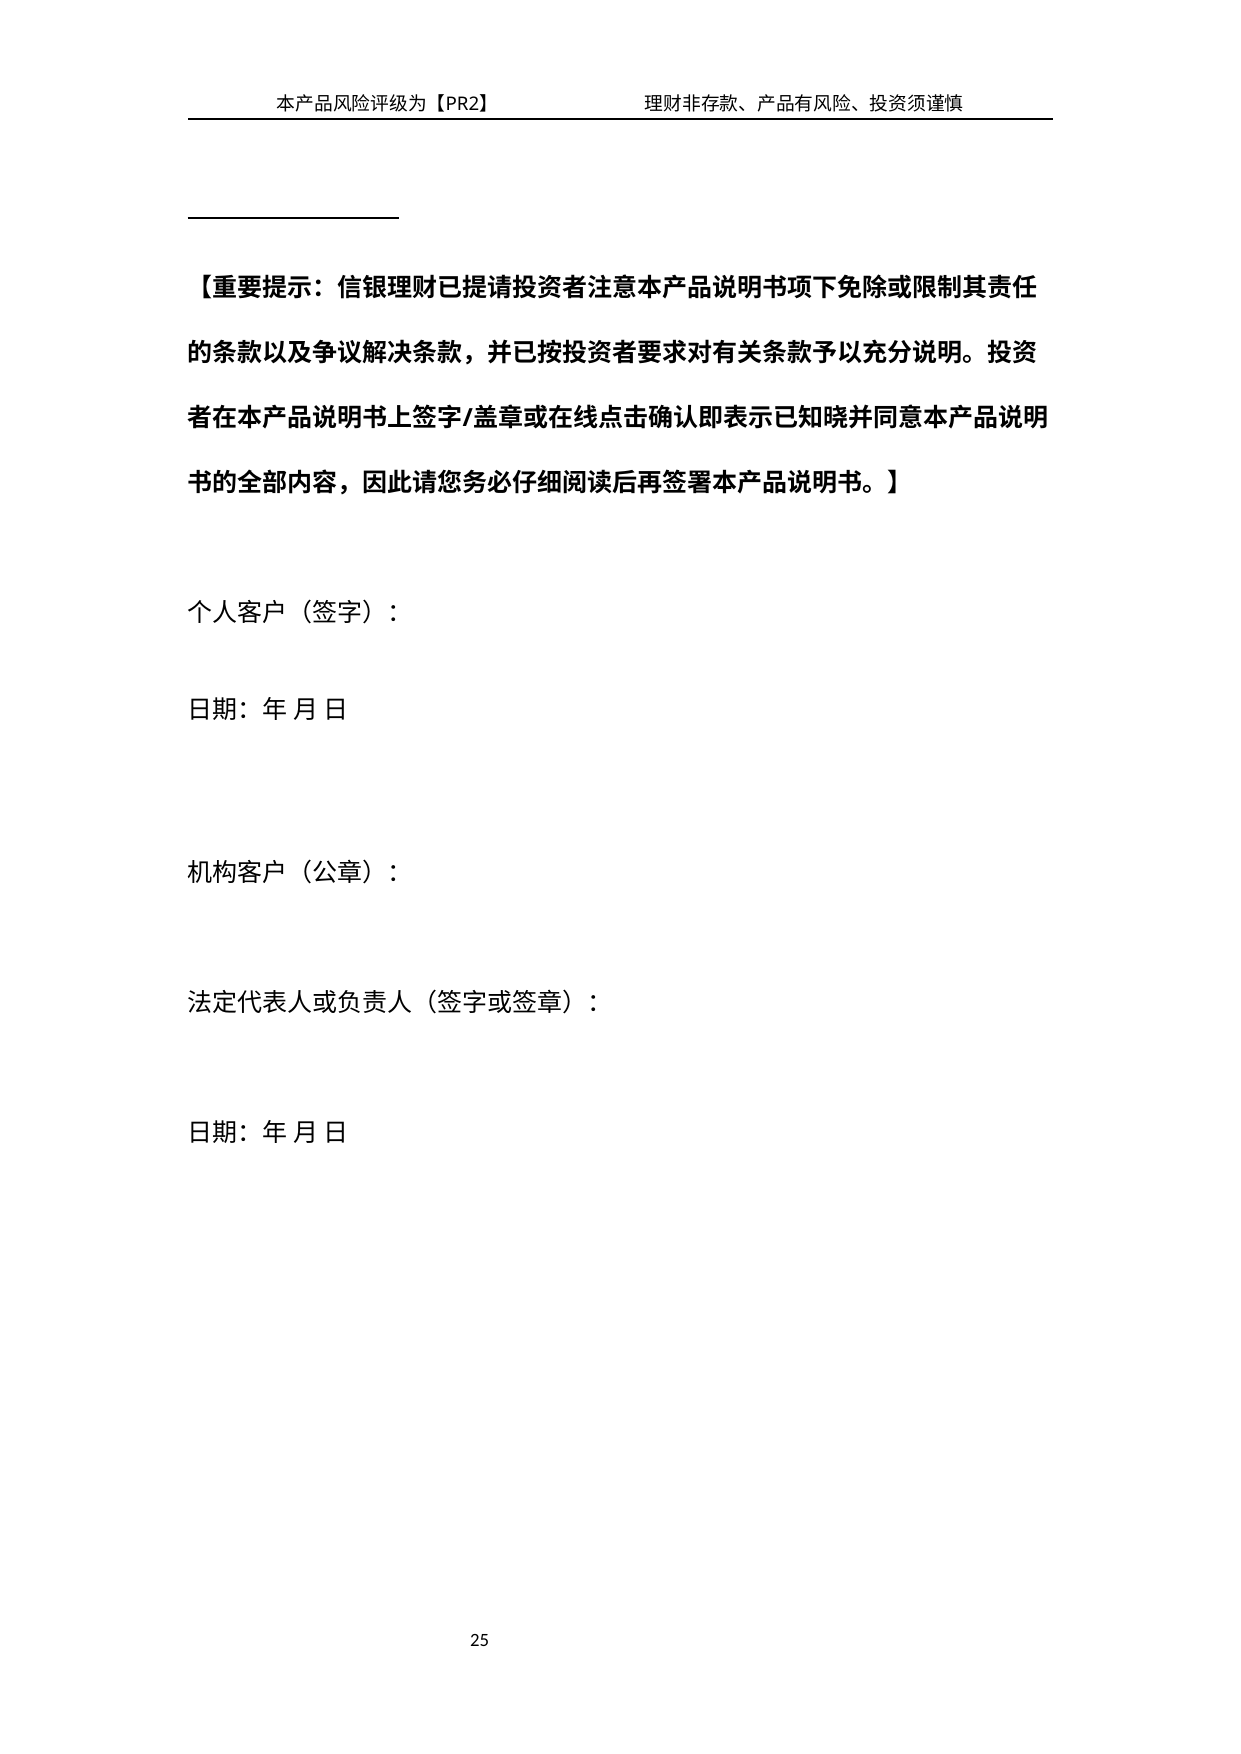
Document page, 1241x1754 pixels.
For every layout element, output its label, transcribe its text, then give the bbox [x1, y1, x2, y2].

text 个人客户（签字）： [187, 578, 1049, 643]
text 机构客户（公章）： [187, 838, 1135, 903]
text 日期：年 月 日 [187, 675, 1007, 740]
text 法定代表人或负责人（签字或签章）： [187, 968, 1135, 1033]
text 【重要提示：信银理财已提请投资者注意本产品说明书项下免除或限制其责任的条款以及争议解决条款，并已按投资者要求对有关条款予以充分说明。投资者在本产品说明书上签字/盖章或在线点击确认即表示已知晓并同意本产品说明书的全部内容，因此请您务必仔细阅读后再签署本产品说明书。】 [187, 253, 1053, 513]
text 日期：年 月 日 [187, 1098, 1135, 1163]
